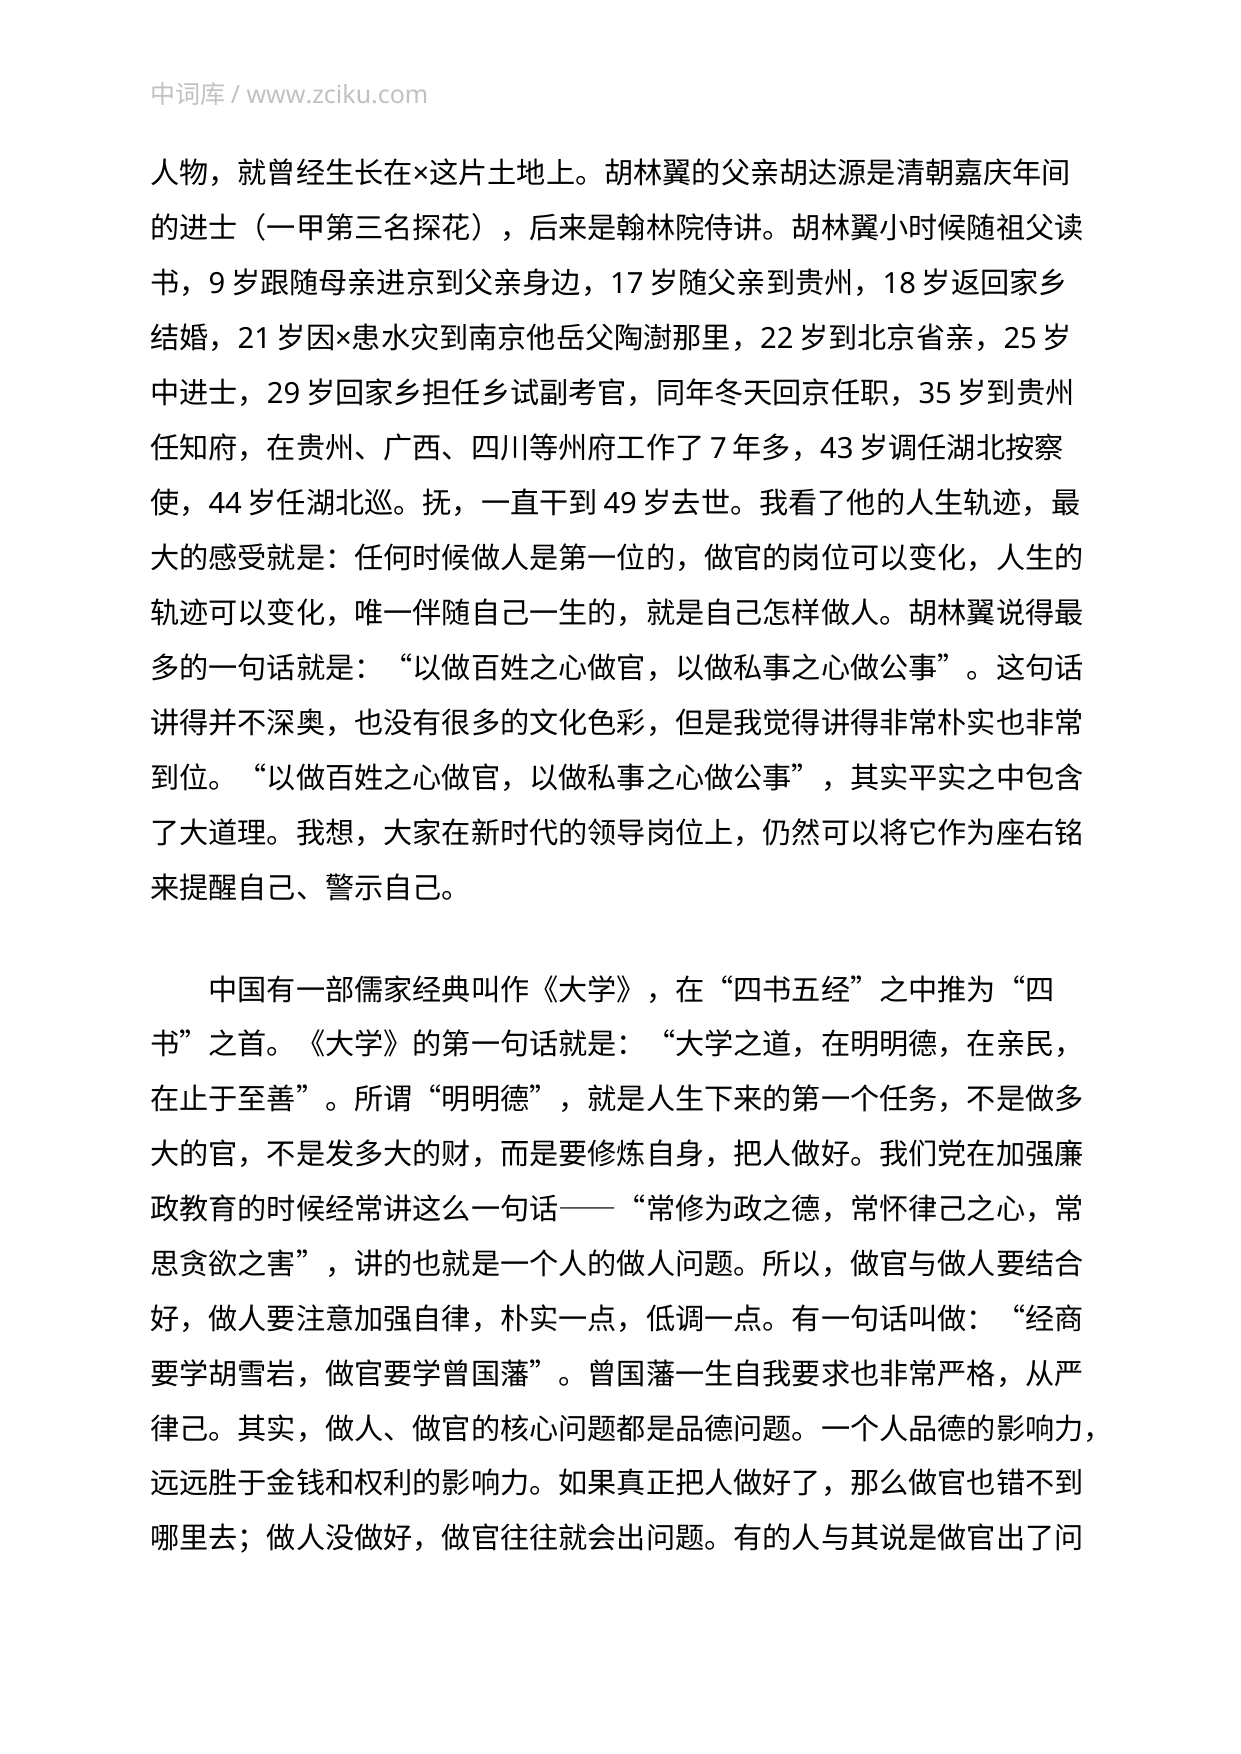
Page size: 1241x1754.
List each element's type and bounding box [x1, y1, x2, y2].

text [150, 150, 1090, 907]
text [150, 966, 1090, 1557]
